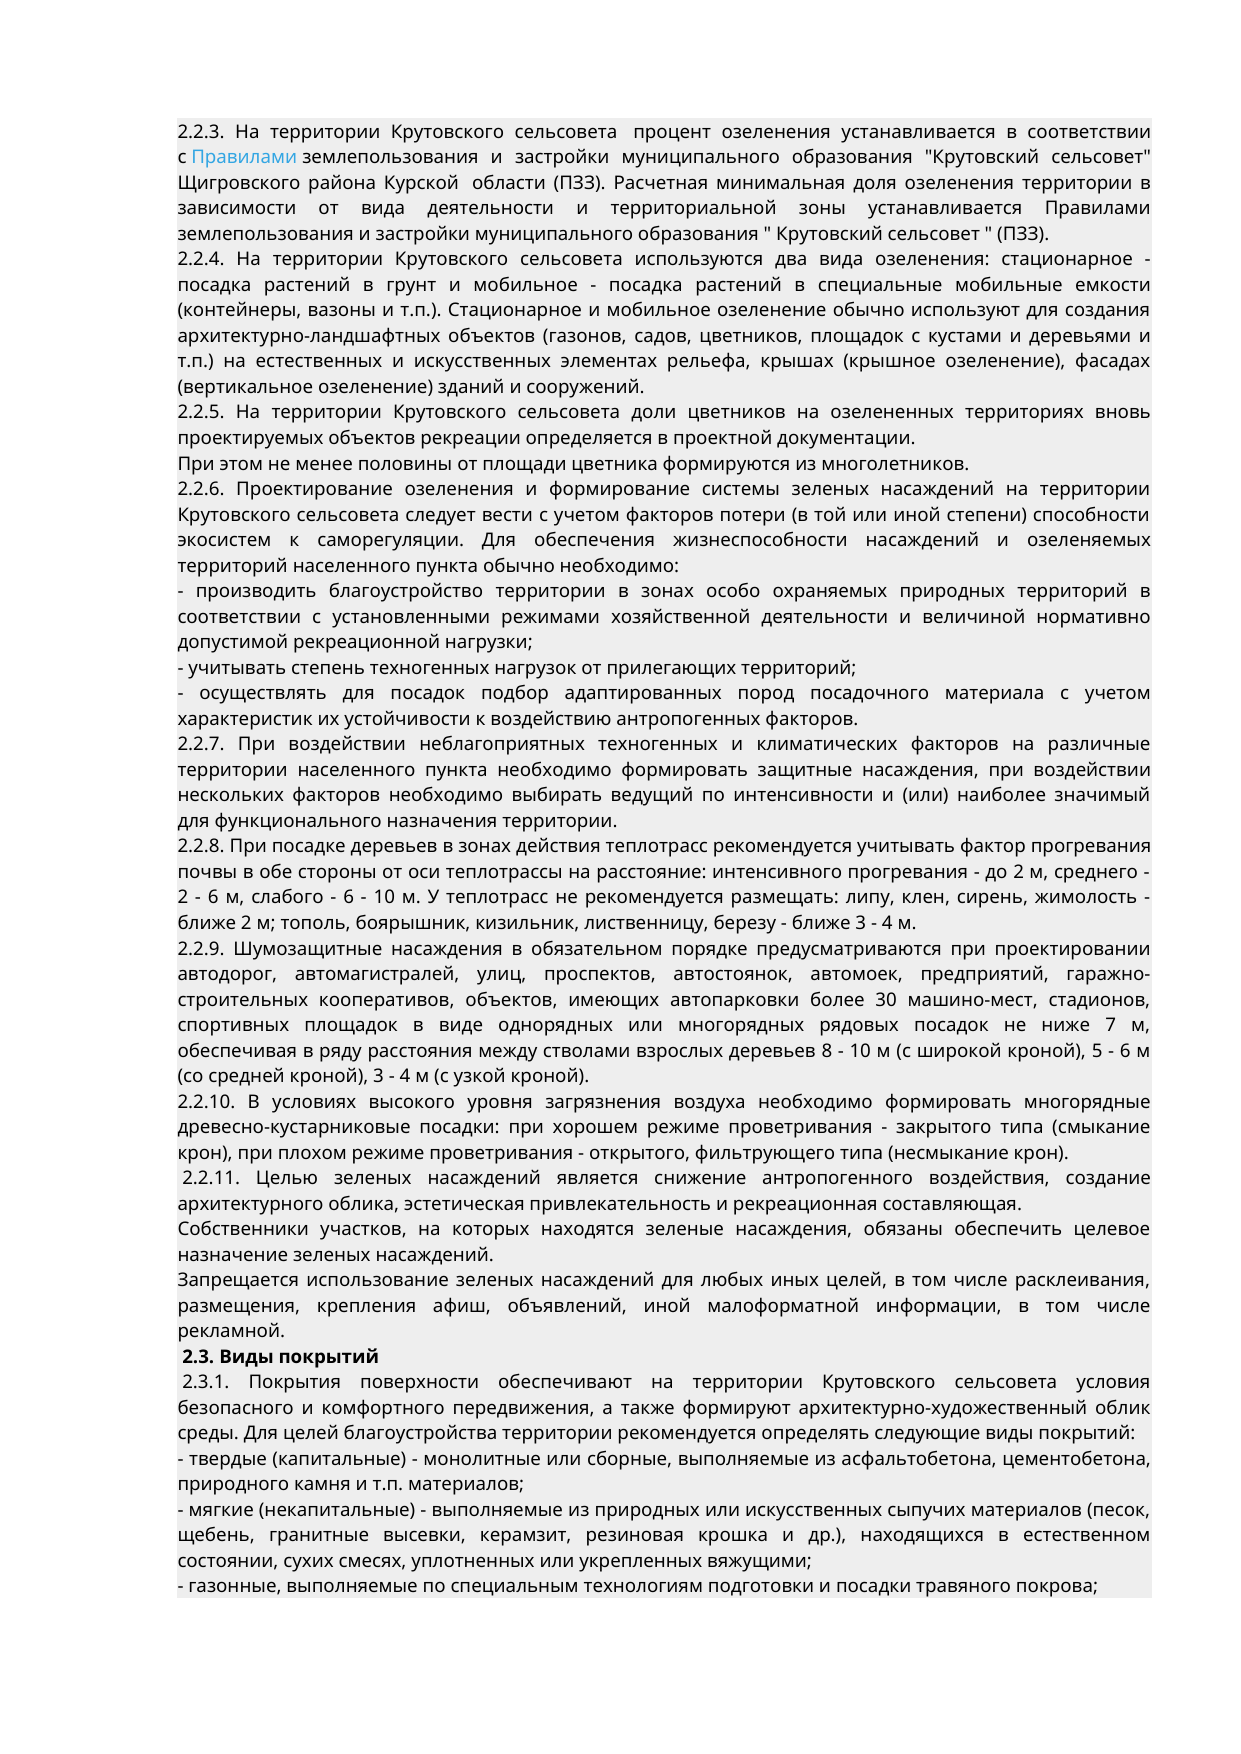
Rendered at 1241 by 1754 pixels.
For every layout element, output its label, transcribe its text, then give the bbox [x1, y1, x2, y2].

text 2.2.8. При посадке деревьев в зонах действия теплотрасс рекомендуется учитывать фактор прогревания почвы в обе стороны от оси теплотрассы на расстояние: интенсивного прогревания - до 2 м, среднего - 2 - 6 м, слабого - 6 - 10 м. У теплотрасс не рекомендуется размещать: липу, клен, сирень, жимолость - ближе 2 м; тополь, боярышник, кизильник, лиственницу, березу - ближе 3 - 4 м. [177, 833, 1152, 935]
text - твердые (капитальные) - монолитные или сборные, выполняемые из асфальтобетона, цементобетона, природного камня и т.п. материалов; [177, 1445, 1152, 1496]
text Собственники участков, на которых находятся зеленые насаждения, обязаны обеспечить целевое назначение зеленых насаждений. [177, 1216, 1152, 1267]
text 2.2.4. На территории Крутовского сельсовета используются два вида озеленения: стационарное - посадка растений в грунт и мобильное - посадка растений в специальные мобильные емкости (контейнеры, вазоны и т.п.). Стационарное и мобильное озеленение обычно используют для создания архитектурно-ландшафтных объектов (газонов, садов, цветников, площадок с кустами и деревьями и т.п.) на естественных и искусственных элементах рельефа, крышах (крышное озеленение), фасадах (вертикальное озеленение) зданий и сооружений. [177, 246, 1152, 399]
text Запрещается использование зеленых насаждений для любых иных целей, в том числе расклеивания, размещения, крепления афиш, объявлений, иной малоформатной информации, в том числе рекламной. [177, 1267, 1152, 1343]
text - производить благоустройство территории в зонах особо охраняемых природных территорий в соответствии с установленными режимами хозяйственной деятельности и величиной нормативно допустимой рекреационной нагрузки; [177, 577, 1152, 654]
text 2.2.11. Целью зеленых насаждений является снижение антропогенного воздействия, создание архитектурного облика, эстетическая привлекательность и рекреационная составляющая. [177, 1164, 1152, 1216]
text 2.2.5. На территории Крутовского сельсовета доли цветников на озелененных территориях вновь проектируемых объектов рекреации определяется в проектной документации. [177, 399, 1152, 450]
text 2.2.3. На территории Крутовского сельсовета процент озеленения устанавливается в соответствии с Правилами землепользования и застройки муниципального образования "Крутовский сельсовет" Щигровского района Курской области (ПЗЗ). Расчетная минимальная доля озеленения территории в зависимости от вида деятельности и территориальной зоны устанавливается Правилами землепользования и застройки муниципального образования " Крутовский сельсовет " (ПЗЗ). [177, 118, 1152, 246]
text - учитывать степень техногенных нагрузок от прилегающих территорий; [177, 654, 1152, 679]
text - осуществлять для посадок подбор адаптированных пород посадочного материала с учетом характеристик их устойчивости к воздействию антропогенных факторов. [177, 679, 1152, 731]
text - мягкие (некапитальные) - выполняемые из природных или искусственных сыпучих материалов (песок, щебень, гранитные высевки, керамзит, резиновая крошка и др.), находящихся в естественном состоянии, сухих смесях, уплотненных или укрепленных вяжущими; [177, 1496, 1152, 1573]
text - газонные, выполняемые по специальным технологиям подготовки и посадки травяного покрова; [177, 1573, 1152, 1598]
text 2.2.6. Проектирование озеленения и формирование системы зеленых насаждений на территории Крутовского сельсовета следует вести с учетом факторов потери (в той или иной степени) способности экосистем к саморегуляции. Для обеспечения жизнеспособности насаждений и озеленяемых территорий населенного пункта обычно необходимо: [177, 475, 1152, 577]
text 2.2.7. При воздействии неблагоприятных техногенных и климатических факторов на различные территории населенного пункта необходимо формировать защитные насаждения, при воздействии нескольких факторов необходимо выбирать ведущий по интенсивности и (или) наиболее значимый для функционального назначения территории. [177, 731, 1152, 833]
text 2.3. Виды покрытий [177, 1343, 1152, 1369]
text При этом не менее половины от площади цветника формируются из многолетников. [177, 450, 1152, 475]
text 2.2.10. В условиях высокого уровня загрязнения воздуха необходимо формировать многорядные древесно-кустарниковые посадки: при хорошем режиме проветривания - закрытого типа (смыкание крон), при плохом режиме проветривания - открытого, фильтрующего типа (несмыкание крон). [177, 1088, 1152, 1164]
text 2.3.1. Покрытия поверхности обеспечивают на территории Крутовского сельсовета условия безопасного и комфортного передвижения, а также формируют архитектурно-художественный облик среды. Для целей благоустройства территории рекомендуется определять следующие виды покрытий: [177, 1369, 1152, 1445]
text 2.2.9. Шумозащитные насаждения в обязательном порядке предусматриваются при проектировании автодорог, автомагистралей, улиц, проспектов, автостоянок, автомоек, предприятий, гаражно-строительных кооперативов, объектов, имеющих автопарковки более 30 машино-мест, стадионов, спортивных площадок в виде однорядных или многорядных рядовых посадок не ниже 7 м, обеспечивая в ряду расстояния между стволами взрослых деревьев 8 - 10 м (с широкой кроной), 5 - 6 м (со средней кроной), 3 - 4 м (с узкой кроной). [177, 935, 1152, 1088]
